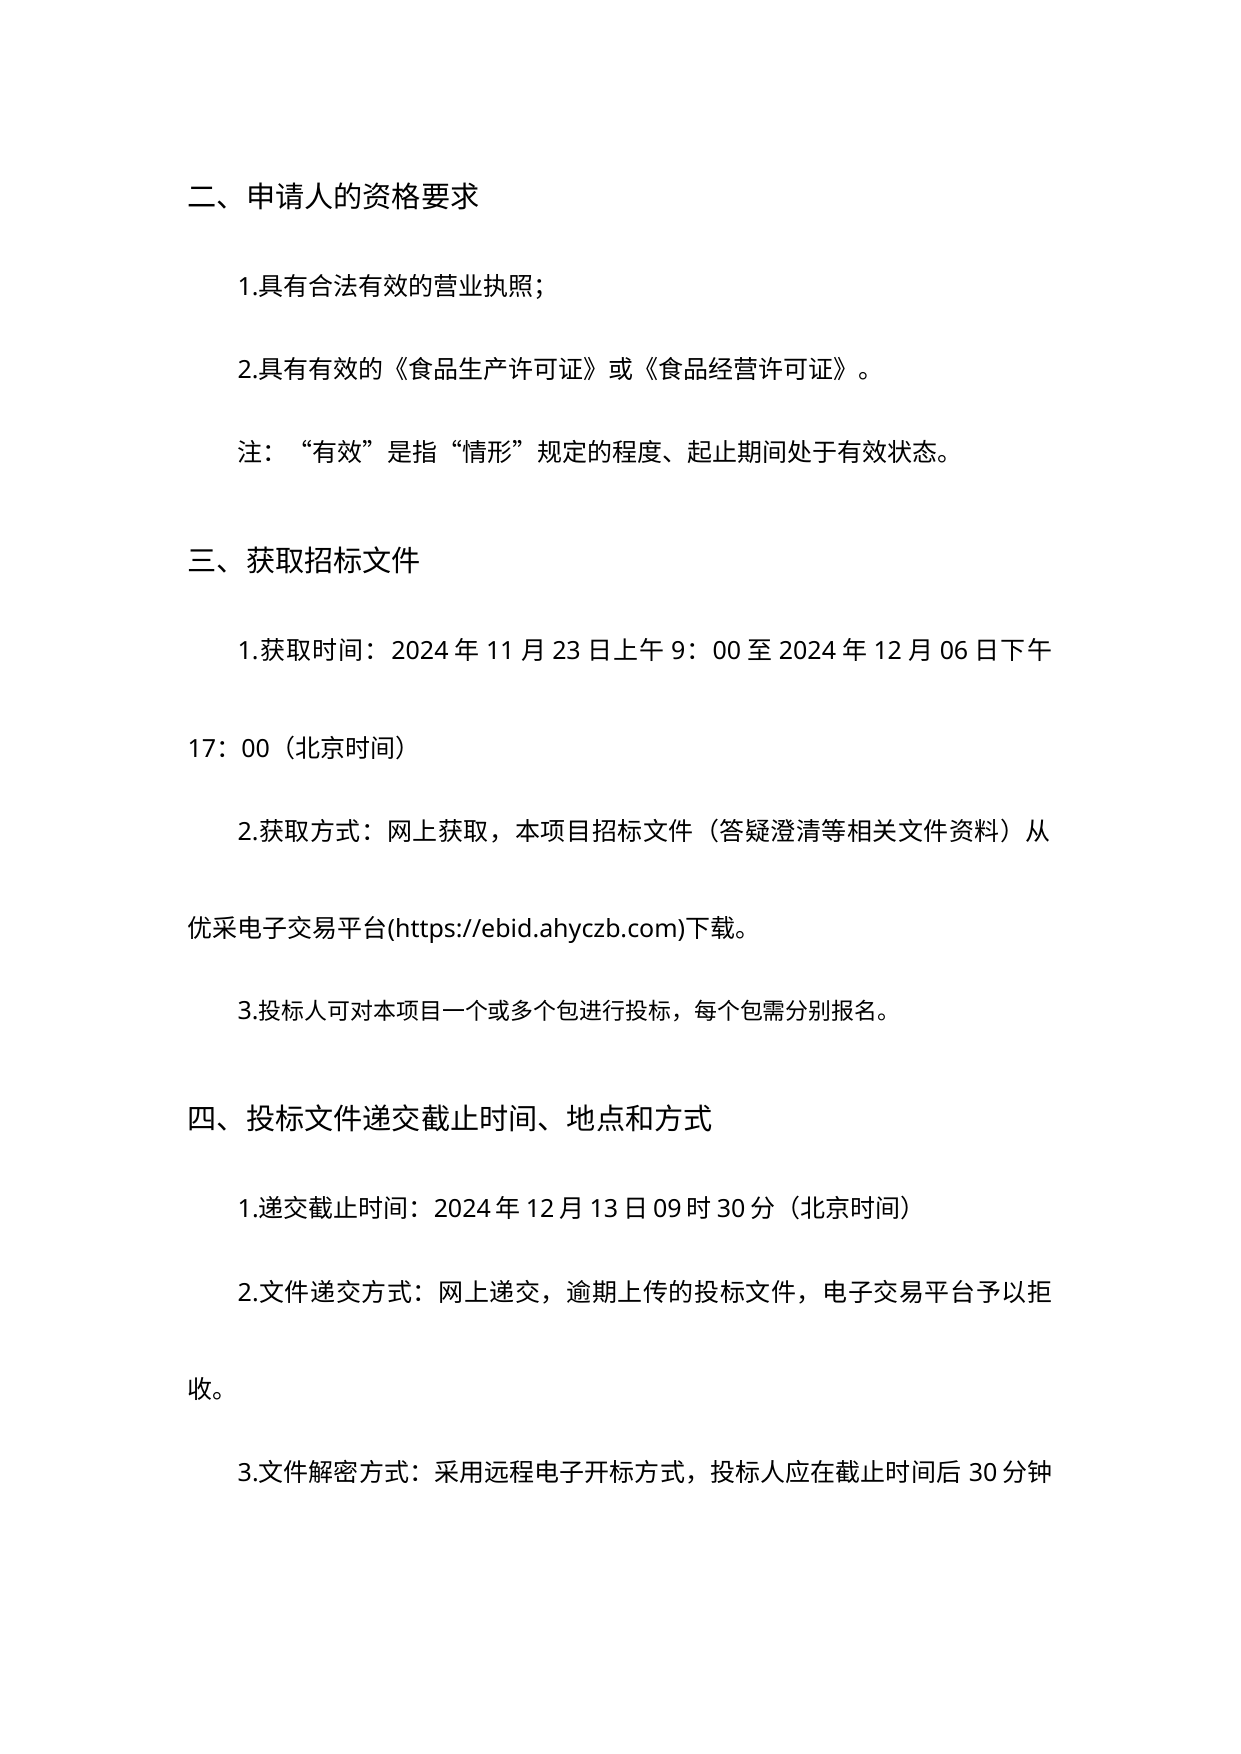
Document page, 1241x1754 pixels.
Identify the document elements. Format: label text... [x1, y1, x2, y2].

text 三、获取招标文件 [187, 526, 1053, 591]
text 1.获取时间：2024年11月23日上午9：00至2024年12月06日下午17：00（北京时间） [187, 616, 1053, 779]
text 四、投标文件递交截止时间、地点和方式 [187, 1084, 1053, 1149]
text 2.文件递交方式：网上递交，逾期上传的投标文件，电子交易平台予以拒收。 [187, 1258, 1053, 1420]
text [187, 1438, 1053, 1503]
text 3.投标人可对本项目一个或多个包进行投标，每个包需分别报名。 [187, 978, 1053, 1043]
text 2.具有有效的《食品生产许可证》或《食品经营许可证》。 [187, 335, 1053, 400]
text 1.递交截止时间：2024年12月13日09时30分（北京时间） [187, 1174, 1053, 1239]
text 1.具有合法有效的营业执照； [187, 252, 1053, 317]
text 2.获取方式：网上获取，本项目招标文件（答疑澄清等相关文件资料）从优采电子交易平台(https://ebid.ahyczb.com)下载。 [187, 797, 1053, 959]
text 注：“有效”是指“情形”规定的程度、起止期间处于有效状态。 [187, 418, 1053, 483]
text 二、申请人的资格要求 [187, 162, 1053, 227]
